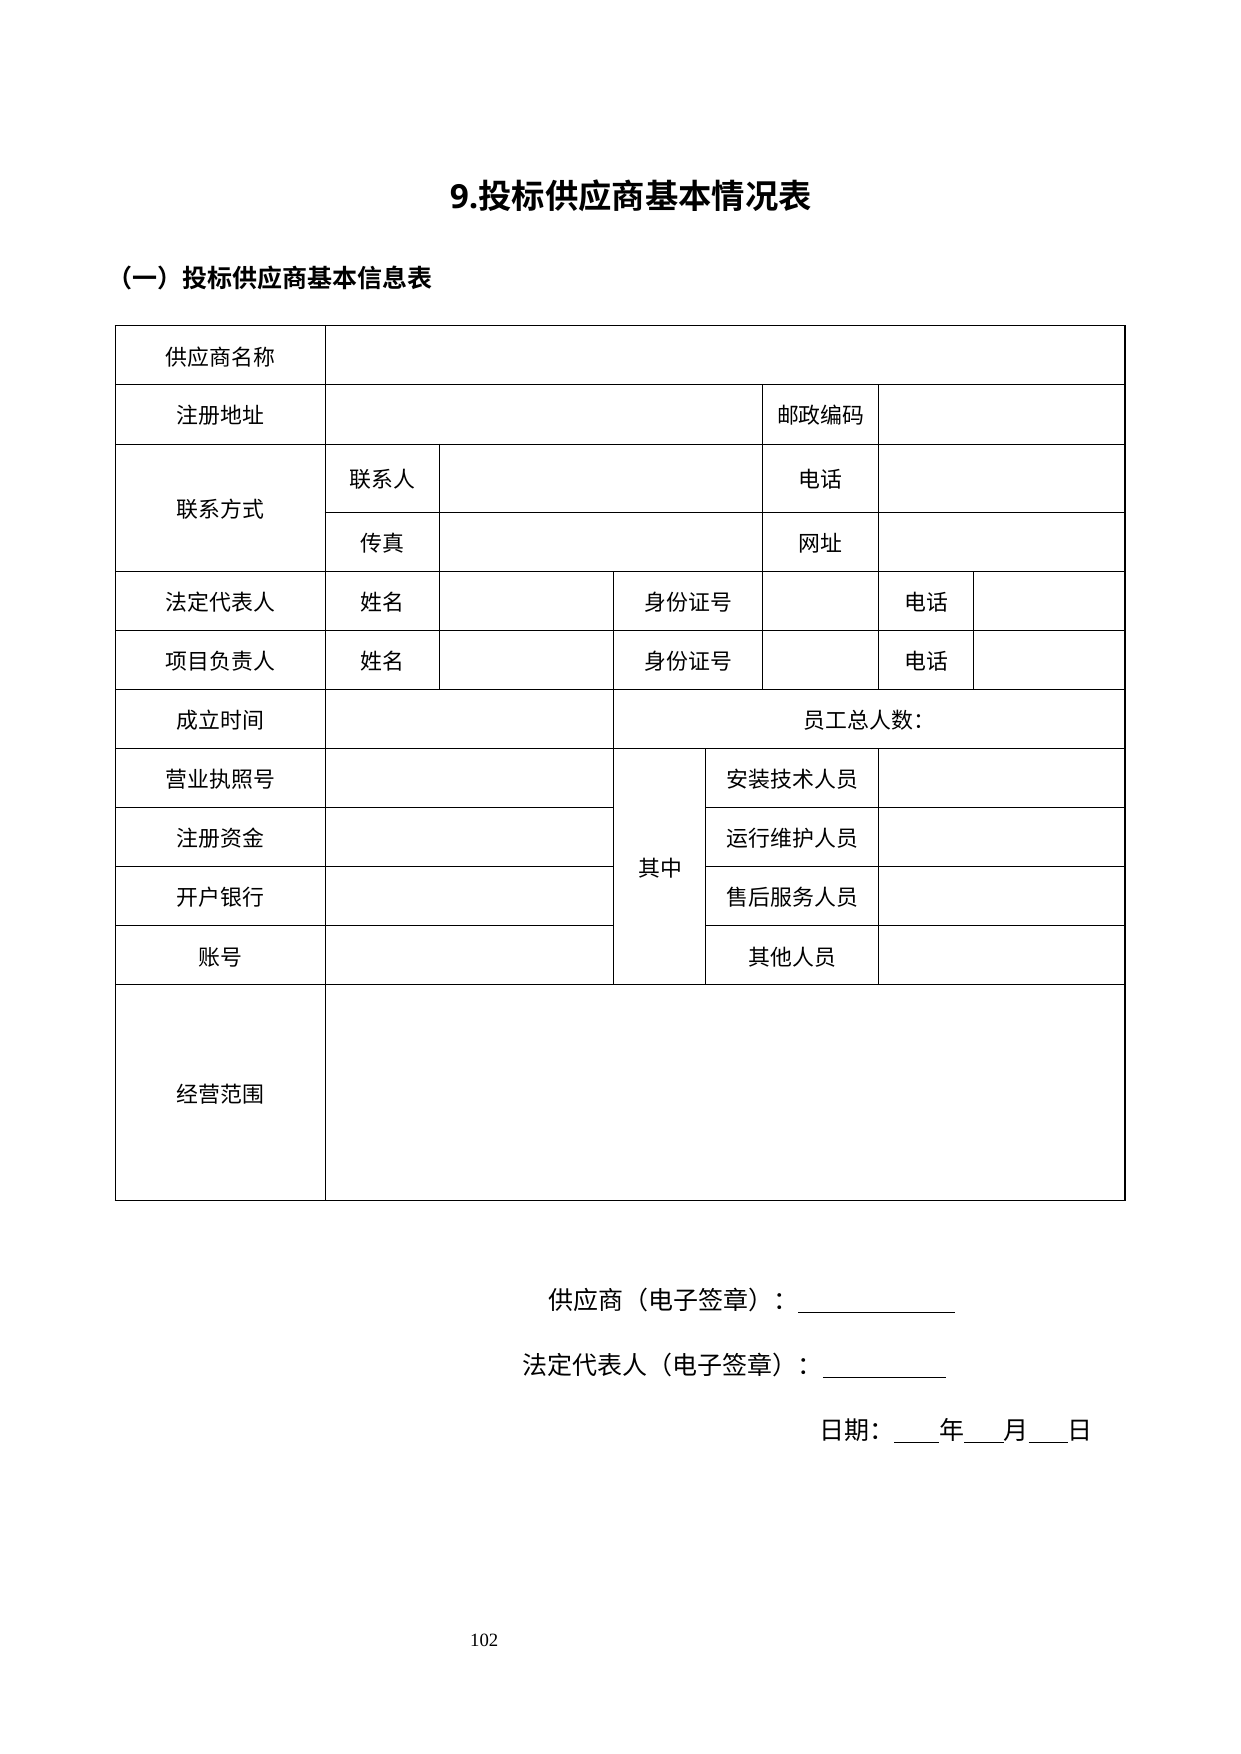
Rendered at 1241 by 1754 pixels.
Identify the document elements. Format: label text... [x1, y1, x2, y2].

table_cell 电话 [763, 445, 878, 512]
table_cell 姓名 [326, 572, 439, 630]
table_cell 开户银行 [116, 867, 325, 925]
text （一）投标供应商基本信息表 [107, 244, 1092, 309]
table_cell [326, 385, 762, 443]
table_cell [974, 631, 1124, 689]
table_cell [326, 867, 613, 925]
table_cell [326, 926, 613, 984]
table_cell 员工总人数： [614, 690, 1124, 748]
table_cell 法定代表人 [116, 572, 325, 630]
table_cell [440, 445, 762, 512]
table_cell 成立时间 [116, 690, 325, 748]
table_cell [763, 572, 878, 630]
table_cell 营业执照号 [116, 749, 325, 807]
table_cell [974, 572, 1124, 630]
table_cell 安装技术人员 [706, 749, 878, 807]
table_cell [879, 808, 1124, 866]
table_cell 电话 [879, 631, 973, 689]
table_cell 联系人 [326, 445, 439, 512]
text 法定代表人（电子签章）： [498, 1331, 1092, 1396]
table_cell [763, 631, 878, 689]
table_cell 姓名 [326, 631, 439, 689]
table_cell [879, 385, 1124, 443]
text 供应商（电子签章）： [522, 1266, 1092, 1331]
table_cell [879, 445, 1124, 512]
table_cell 邮政编码 [763, 385, 878, 443]
text 9.投标供应商基本情况表 [148, 162, 1092, 227]
table_cell [879, 749, 1124, 807]
table_cell 项目负责人 [116, 631, 325, 689]
table_cell 其他人员 [706, 926, 878, 984]
table_cell [879, 867, 1124, 925]
table_cell 注册资金 [116, 808, 325, 866]
table_cell 经营范围 [116, 985, 325, 1200]
text 日期： 年 月 日 [148, 1396, 1092, 1461]
table_cell [326, 985, 1124, 1200]
table_cell [326, 749, 613, 807]
table_cell [326, 690, 613, 748]
table_cell [879, 926, 1124, 984]
table_cell 联系方式 [116, 445, 325, 571]
table_cell [440, 513, 762, 571]
table_cell 运行维护人员 [706, 808, 878, 866]
table_cell [879, 513, 1124, 571]
table_cell [440, 572, 613, 630]
table_cell 身份证号 [614, 572, 762, 630]
table_cell 售后服务人员 [706, 867, 878, 925]
table_cell [440, 631, 613, 689]
table_header 供应商名称 [116, 326, 325, 384]
table_cell 电话 [879, 572, 973, 630]
table_cell 注册地址 [116, 385, 325, 443]
table_header [326, 326, 1124, 384]
table_cell 账号 [116, 926, 325, 984]
table_cell 网址 [763, 513, 878, 571]
table_cell [326, 808, 613, 866]
table_cell 其中 [614, 749, 705, 984]
table_cell 传真 [326, 513, 439, 571]
table_cell 身份证号 [614, 631, 762, 689]
